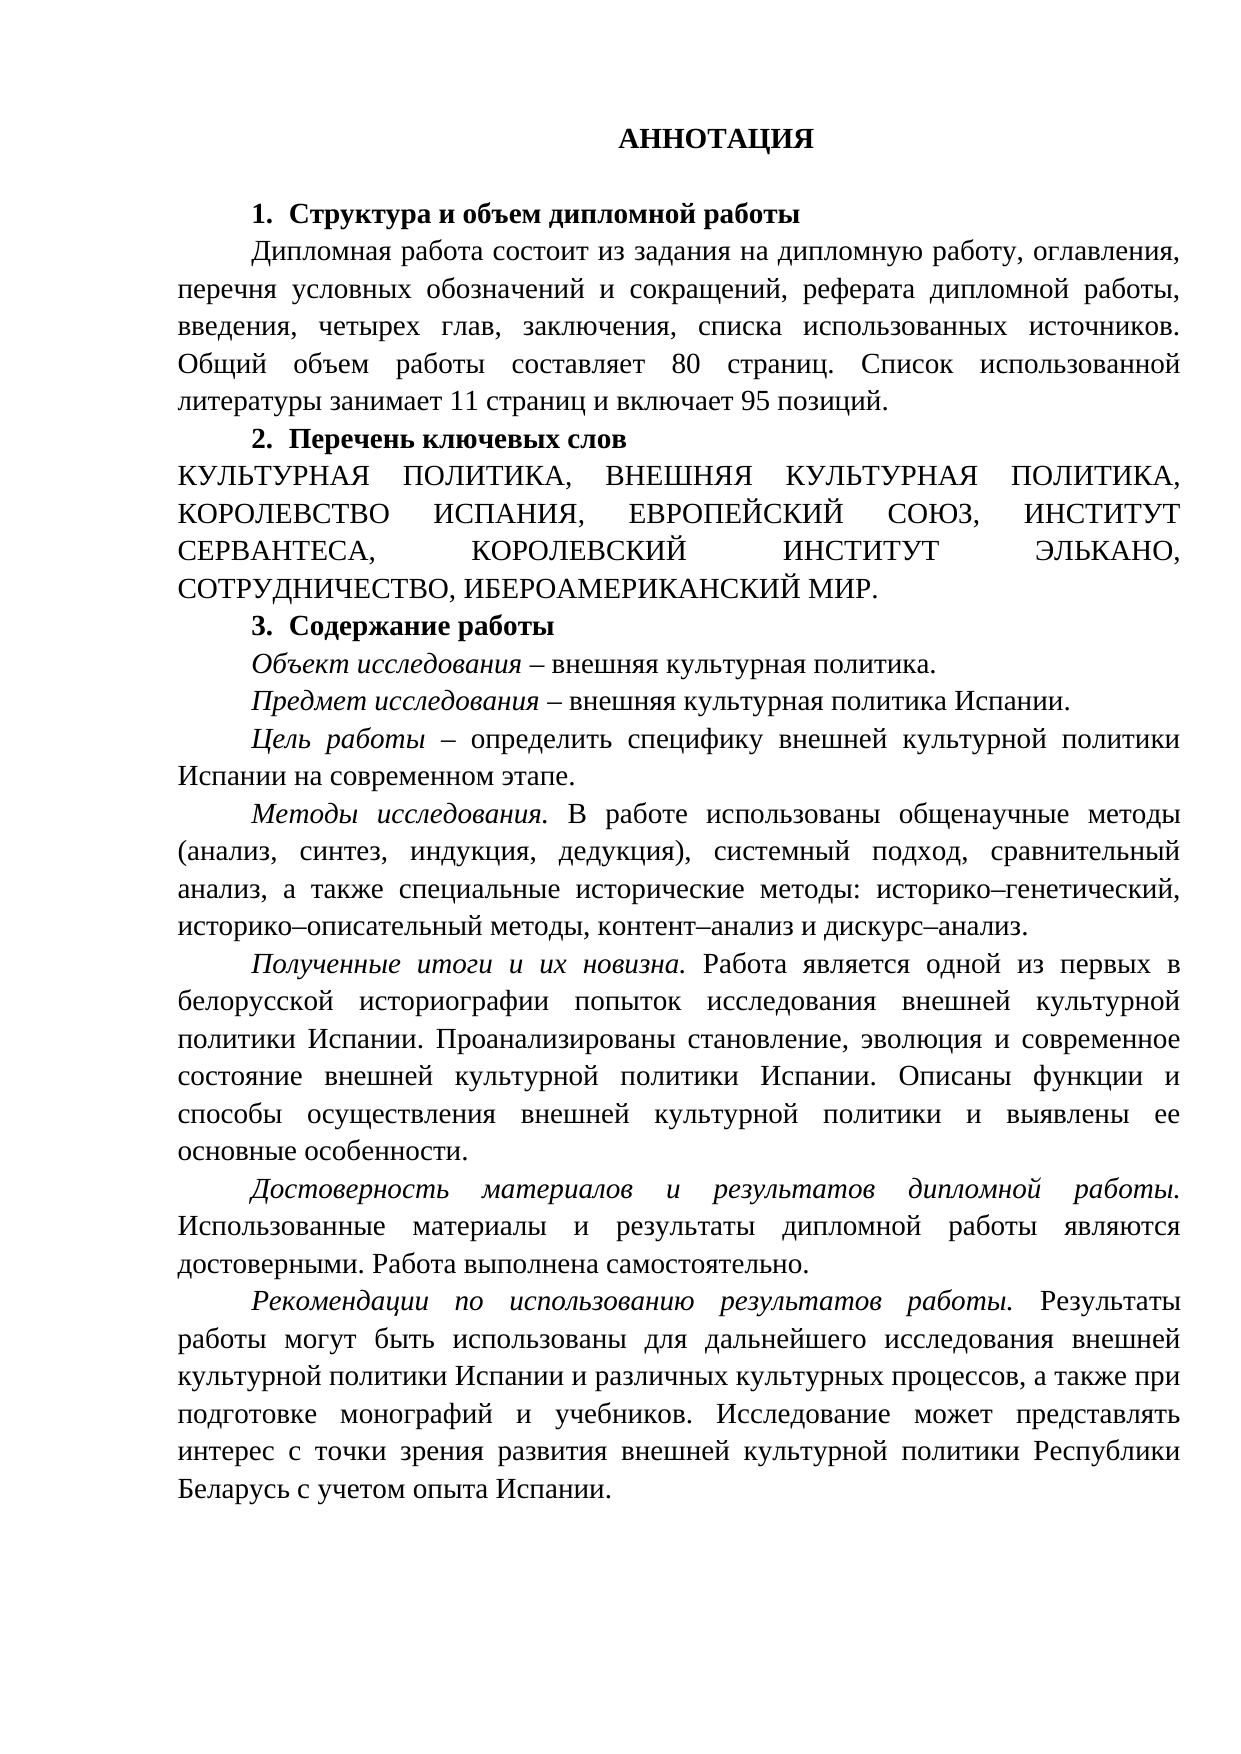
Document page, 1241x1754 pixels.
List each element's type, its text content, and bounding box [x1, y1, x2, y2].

text Объект исследования – внешняя культурная политика. [177, 643, 1181, 681]
text Достоверность материалов и результатов дипломной работы. Использованные материалы и результаты дипломной работы являются достоверными. Работа выполнена самостоятельно. [177, 1168, 1181, 1281]
text Рекомендации по использованию результатов работы. Результаты работы могут быть использованы для дальнейшего исследования внешней культурной политики Испании и различных культурных процессов, а также при подготовке монографий и учебников. Исследование может представлять интерес с точки зрения развития внешней культурной политики Республики Беларусь с учетом опыта Испании. [177, 1281, 1181, 1506]
text КУЛЬТУРНАЯ ПОЛИТИКА, ВНЕШНЯЯ КУЛЬТУРНАЯ ПОЛИТИКА, КОРОЛЕВСТВО ИСПАНИЯ, ЕВРОПЕЙСКИЙ СОЮЗ, ИНСТИТУТ СЕРВАНТЕСА, КОРОЛЕВСКИЙ ИНСТИТУТ ЭЛЬКАНО, СОТРУДНИЧЕСТВО, ИБЕРОАМЕРИКАНСКИЙ МИР. [177, 456, 1181, 606]
list Содержание работы [251, 606, 1181, 643]
text Полученные итоги и их новизна. Работа является одной из первых в белорусской историографии попыток исследования внешней культурной политики Испании. Проанализированы становление, эволюция и современное состояние внешней культурной политики Испании. Описаны функции и способы осуществления внешней культурной политики и выявлены ее основные особенности. [177, 943, 1181, 1168]
text АННОТАЦИЯ [177, 118, 1181, 156]
text Цель работы – определить специфику внешней культурной политики Испании на современном этапе. [177, 718, 1181, 793]
text Предмет исследования – внешняя культурная политика Испании. [177, 681, 1181, 718]
text Дипломная работа состоит из задания на дипломную работу, оглавления, перечня условных обозначений и сокращений, реферата дипломной работы, введения, четырех глав, заключения, списка использованных источников. Общий объем работы составляет 80 страниц. Список использованной литературы занимает 11 страниц и включает 95 позиций. [177, 231, 1181, 418]
text Методы исследования. В работе использованы общенаучные методы (анализ, синтез, индукция, дедукция), системный подход, сравнительный анализ, а также специальные исторические методы: историко–генетический, историко–описательный методы, контент–анализ и дискурс–анализ. [177, 793, 1181, 943]
list Перечень ключевых слов [251, 418, 1181, 456]
list Структура и объем дипломной работы [251, 193, 1181, 231]
